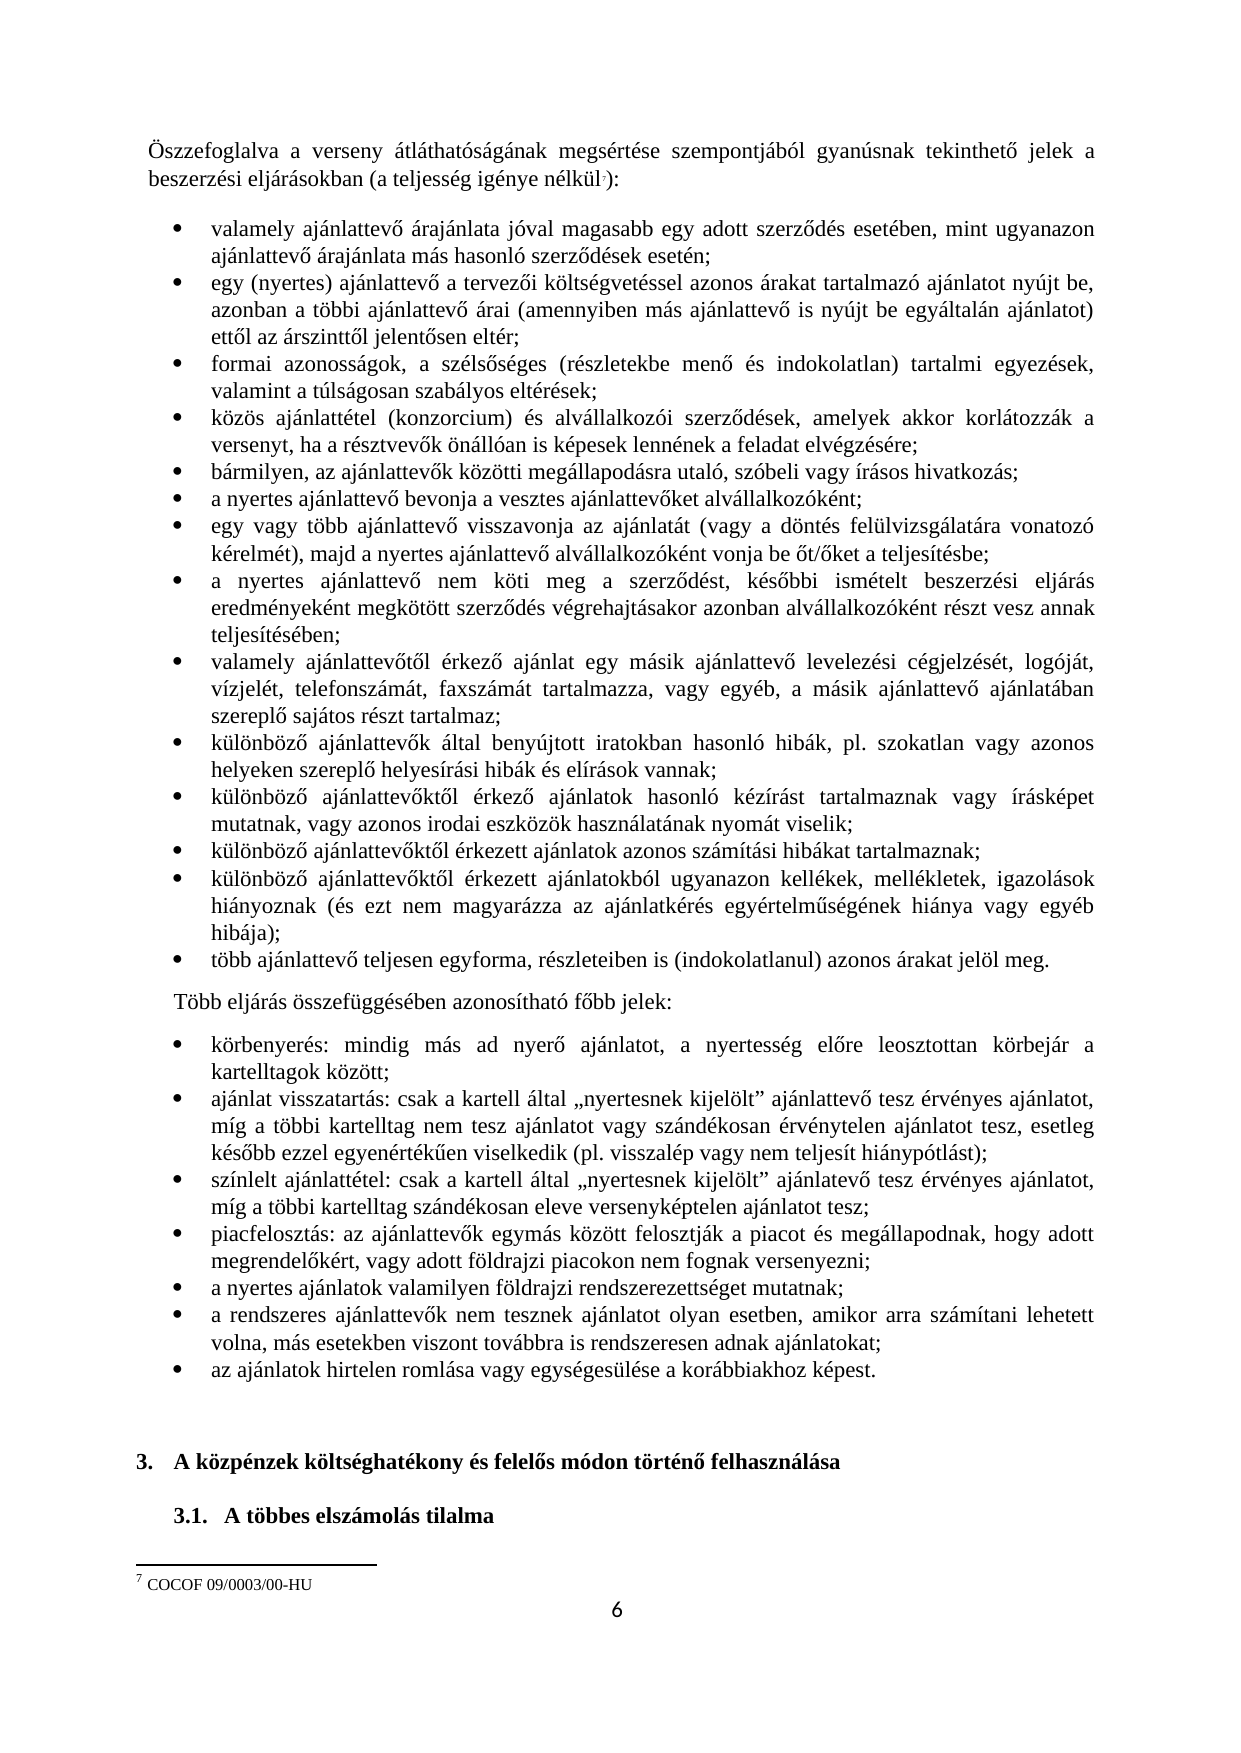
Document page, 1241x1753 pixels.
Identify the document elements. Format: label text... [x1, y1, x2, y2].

list a nyertes ajánlattevő nem köti meg a szerződést, későbbi ismételt beszerzési eljárás eredményeként megkötött szerződés végrehajtásakor azonban alvállalkozóként részt vesz annak teljesítésében; [173, 567, 1096, 647]
list különböző ajánlattevőktől érkezett ajánlatokból ugyanazon kellékek, mellékletek, igazolások hiányoznak (és ezt nem magyarázza az ajánlatkérés egyértelműségének hiánya vagy egyéb hibája); [173, 864, 1096, 945]
list közös ajánlattétel (konzorcium) és alvállalkozói szerződések, amelyek akkor korlátozzák a versenyt, ha a résztvevők önállóan is képesek lennének a feladat elvégzésére; [173, 404, 1096, 458]
text Több eljárás összefüggésében azonosítható főbb jelek: [173, 988, 1096, 1014]
list színlelt ajánlattétel: csak a kartell által „nyertesnek kijelölt” ajánlatevő tesz érvényes ajánlatot, míg a többi kartelltag szándékosan eleve versenyképtelen ajánlatot tesz; [173, 1166, 1096, 1219]
list valamely ajánlattevő árajánlata jóval magasabb egy adott szerződés esetében, mint ugyanazon ajánlattevő árajánlata más hasonló szerződések esetén; [173, 214, 1096, 268]
list körbenyerés: mindig más ad nyerő ajánlatot, a nyertesség előre leosztottan körbejár a kartelltagok között; [173, 1031, 1096, 1084]
list az ajánlatok hirtelen romlása vagy egységesülése a korábbiakhoz képest. [173, 1356, 1096, 1382]
list a rendszeres ajánlattevők nem tesznek ajánlatot olyan esetben, amikor arra számítani lehetett volna, más esetekben viszont továbbra is rendszeresen adnak ajánlatokat; [173, 1301, 1096, 1355]
list különböző ajánlattevőktől érkező ajánlatok hasonló kézírást tartalmaznak vagy írásképet mutatnak, vagy azonos irodai eszközök használatának nyomát viselik; [173, 783, 1096, 837]
list A többes elszámolás tilalma [173, 1502, 1096, 1528]
list ajánlat visszatartás: csak a kartell által „nyertesnek kijelölt” ajánlattevő tesz érvényes ajánlatot, míg a többi kartelltag nem tesz ajánlatot vagy szándékosan érvénytelen ajánlatot tesz, esetleg később ezzel egyenértékűen viselkedik (pl. visszalép vagy nem teljesít hiánypótlást); [173, 1085, 1096, 1165]
list bármilyen, az ajánlattevők közötti megállapodásra utaló, szóbeli vagy írásos hivatkozás; [173, 458, 1096, 485]
list a nyertes ajánlattevő bevonja a vesztes ajánlattevőket alvállalkozóként; [173, 485, 1096, 512]
list egy (nyertes) ajánlattevő a tervezői költségvetéssel azonos árakat tartalmazó ajánlatot nyújt be, azonban a többi ajánlattevő árai (amennyiben más ajánlattevő is nyújt be egyáltalán ajánlatot) ettől az árszinttől jelentősen eltér; [173, 269, 1096, 349]
list A közpénzek költséghatékony és felelős módon történő felhasználása [136, 1448, 1096, 1474]
list piacfelosztás: az ajánlattevők egymás között felosztják a piacot és megállapodnak, hogy adott megrendelőkért, vagy adott földrajzi piacokon nem fognak versenyezni; [173, 1220, 1096, 1274]
list valamely ajánlattevőtől érkező ajánlat egy másik ajánlattevő levelezési cégjelzését, logóját, vízjelét, telefonszámát, faxszámát tartalmazza, vagy egyéb, a másik ajánlattevő ajánlatában szereplő sajátos részt tartalmaz; [173, 648, 1096, 728]
list egy vagy több ajánlattevő visszavonja az ajánlatát (vagy a döntés felülvizsgálatára vonatozó kérelmét), majd a nyertes ajánlattevő alvállalkozóként vonja be őt/őket a teljesítésbe; [173, 512, 1096, 566]
list különböző ajánlattevők által benyújtott iratokban hasonló hibák, pl. szokatlan vagy azonos helyeken szereplő helyesírási hibák és elírások vannak; [173, 729, 1096, 783]
list a nyertes ajánlatok valamilyen földrajzi rendszerezettséget mutatnak; [173, 1274, 1096, 1301]
list különböző ajánlattevőktől érkezett ajánlatok azonos számítási hibákat tartalmaznak; [173, 837, 1096, 864]
list formai azonosságok, a szélsőséges (részletekbe menő és indokolatlan) tartalmi egyezések, valamint a túlságosan szabályos eltérések; [173, 350, 1096, 403]
text Öszzefoglalva a verseny átláthatóságának megsértése szempontjából gyanúsnak tekinthető jelek a beszerzési eljárásokban (a teljesség igénye nélkül): [148, 137, 1096, 191]
list több ajánlattevő teljesen egyforma, részleteiben is (indokolatlanul) azonos árakat jelöl meg. [173, 946, 1096, 972]
